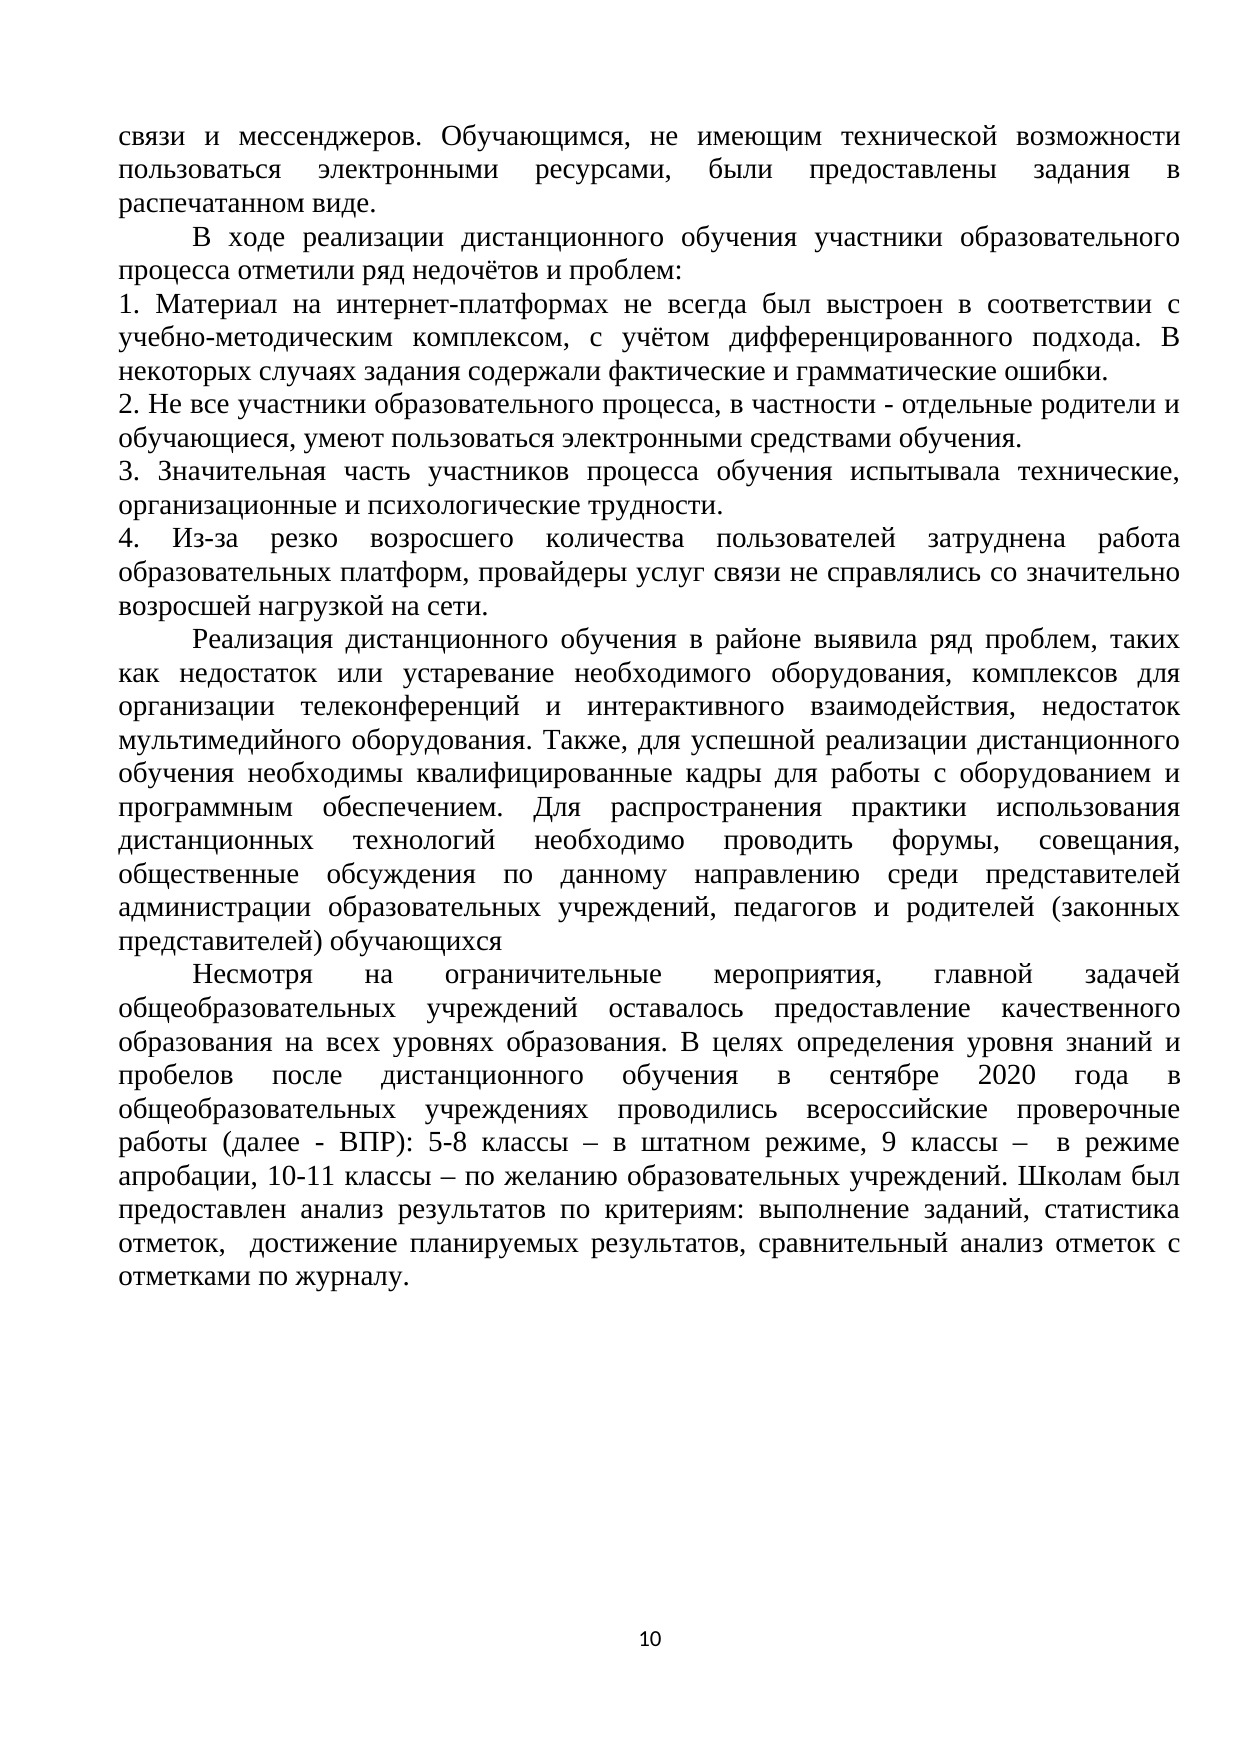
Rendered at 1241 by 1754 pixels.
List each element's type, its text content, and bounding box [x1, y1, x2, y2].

text 3. Значительная часть участников процесса обучения испытывала технические, организационные и психологические трудности. [118, 453, 1181, 521]
text 4. Из-за резко возросшего количества пользователей затруднена работа образовательных платформ, провайдеры услуг связи не справлялись со значительно возросшей нагрузкой на сети. [118, 521, 1181, 621]
text Реализация дистанционного обучения в районе выявила ряд проблем, таких как недостаток или устаревание необходимого оборудования, комплексов для организации телеконференций и интерактивного взаимодействия, недостаток мультимедийного оборудования. Также, для успешной реализации дистанционного обучения необходимы квалифицированные кадры для работы с оборудованием и программным обеспечением. Для распространения практики использования дистанционных технологий необходимо проводить форумы, совещания, общественные обсуждения по данному направлению среди представителей администрации образовательных учреждений, педагогов и родителей (законных представителей) обучающихся [118, 621, 1181, 957]
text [118, 118, 1181, 219]
text 1. Материал на интернет-платформах не всегда был выстроен в соответствии с учебно-методическим комплексом, с учётом дифференцированного подхода. В некоторых случаях задания содержали фактические и грамматические ошибки. [118, 286, 1181, 386]
text 2. Не все участники образовательного процесса, в частности - отдельные родители и обучающиеся, умеют пользоваться электронными средствами обучения. [118, 386, 1181, 453]
text Несмотря на ограничительные мероприятия, главной задачей общеобразовательных учреждений оставалось предоставление качественного образования на всех уровнях образования. В целях определения уровня знаний и пробелов после дистанционного обучения в сентябре 2020 года в общеобразовательных учреждениях проводились всероссийские проверочные работы (далее - ВПР): 5-8 классы – в штатном режиме, 9 классы – в режиме апробации, 10-11 классы – по желанию образовательных учреждений. Школам был предоставлен анализ результатов по критериям: выполнение заданий, статистика отметок, достижение планируемых результатов, сравнительный анализ отметок с отметками по журналу. [118, 957, 1181, 1292]
text В ходе реализации дистанционного обучения участники образовательного процесса отметили ряд недочётов и проблем: [118, 219, 1181, 286]
